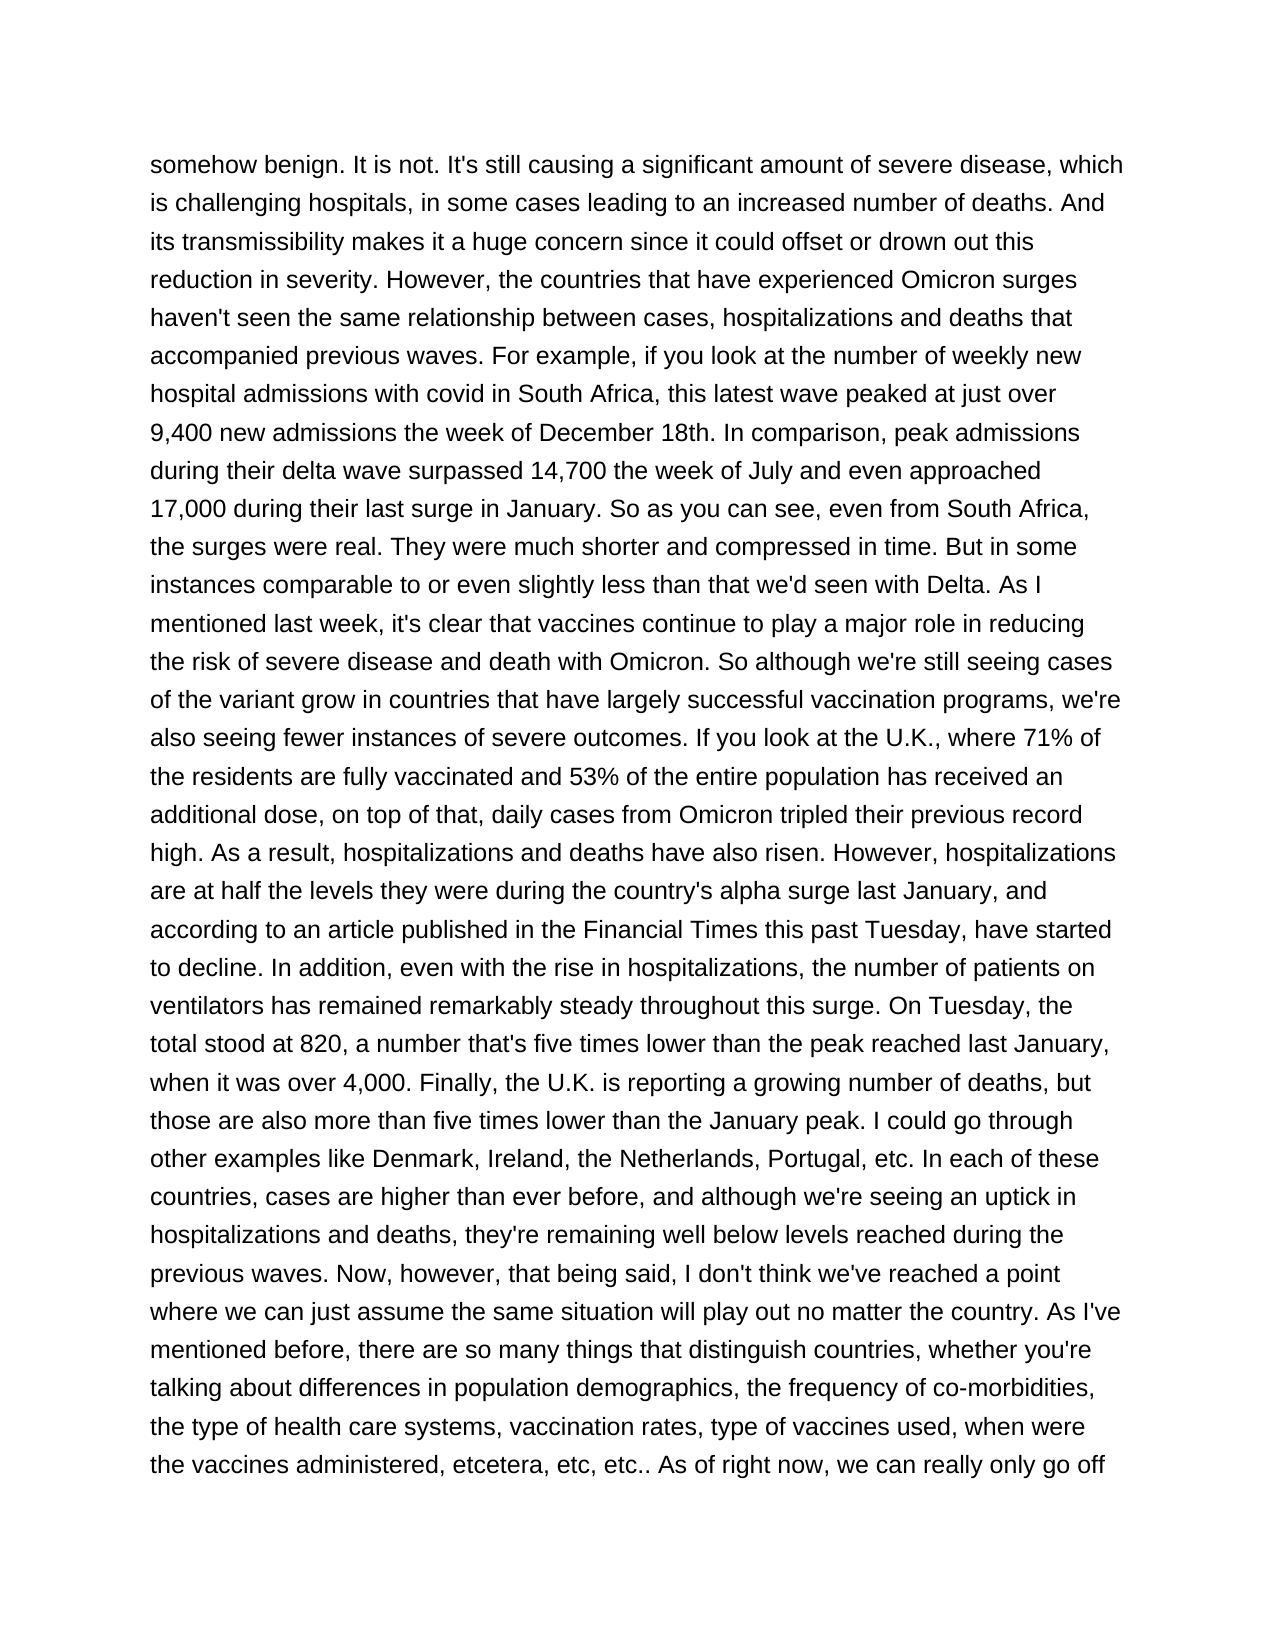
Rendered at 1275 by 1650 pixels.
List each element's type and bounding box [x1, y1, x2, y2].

text [150, 150, 1125, 1478]
